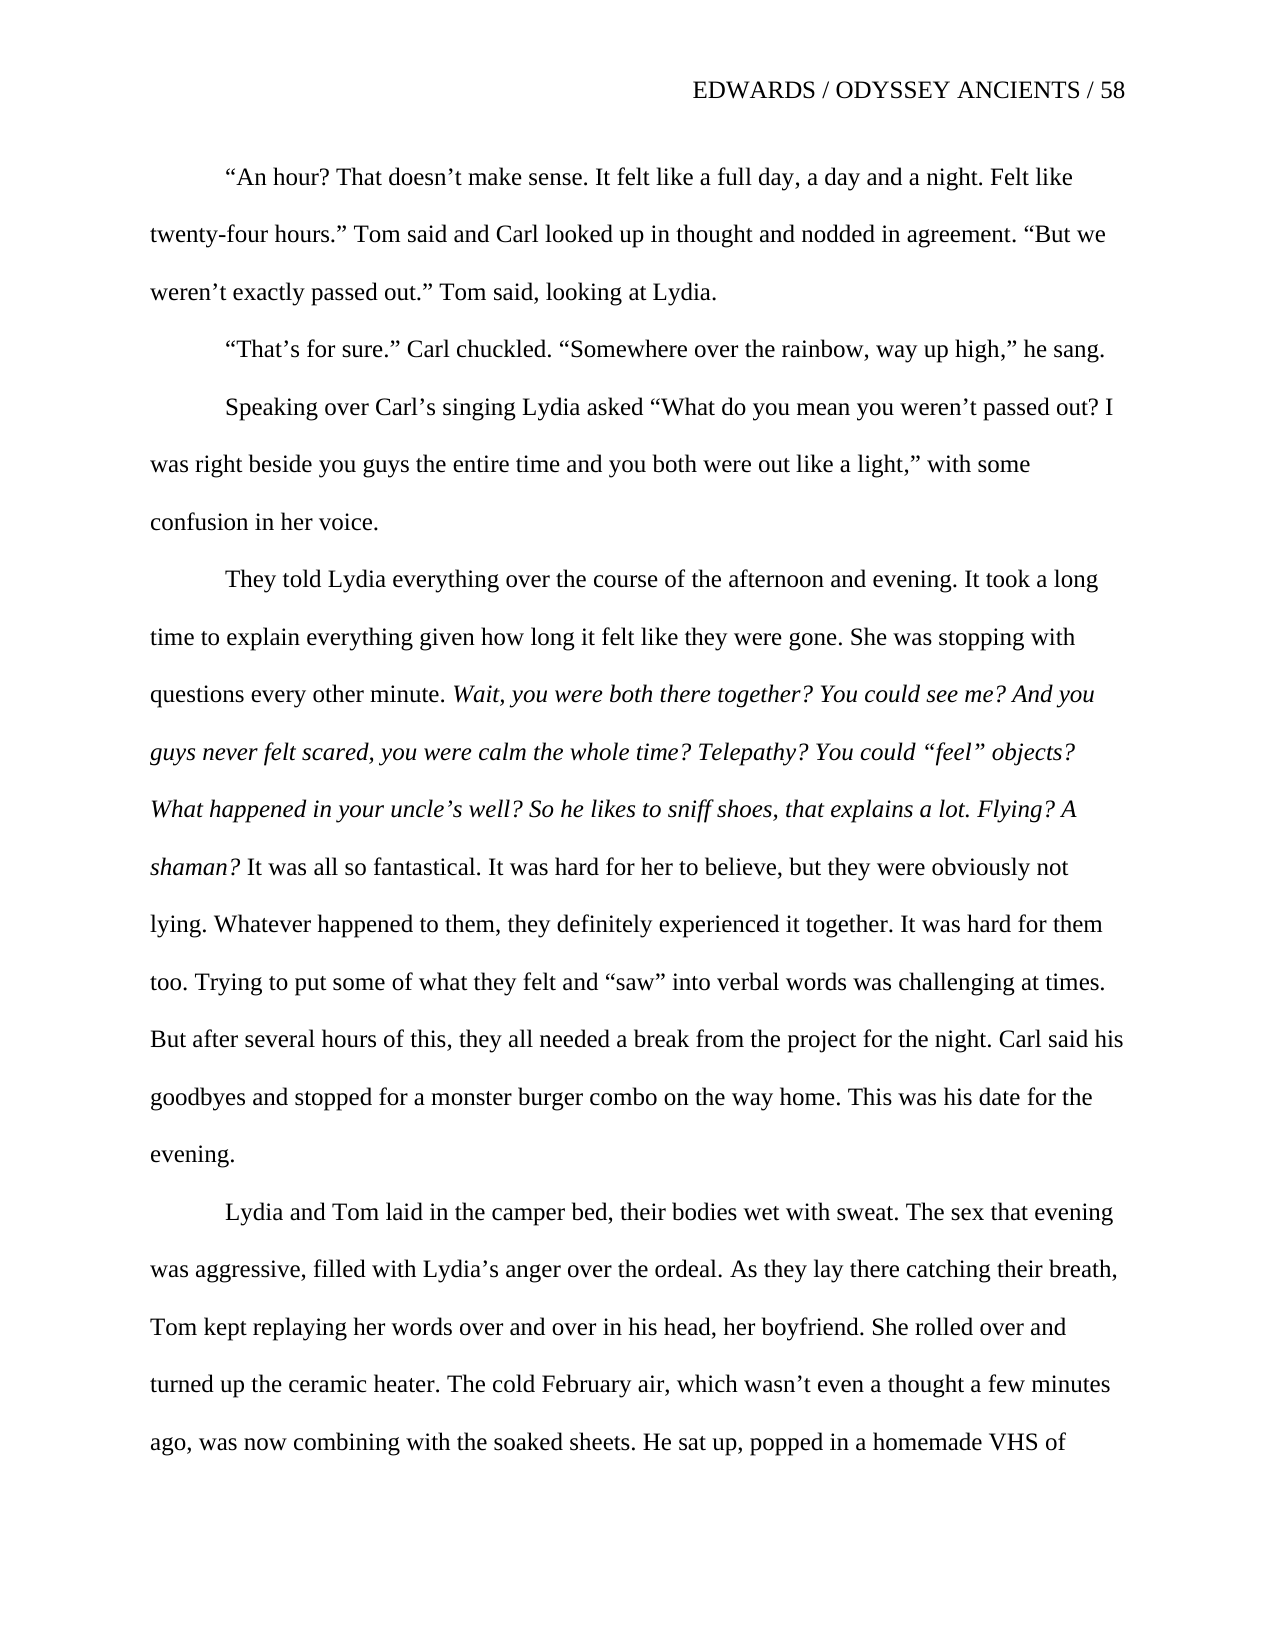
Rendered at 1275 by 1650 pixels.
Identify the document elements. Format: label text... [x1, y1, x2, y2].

text Speaking over Carl’s singing Lydia asked “What do you mean you weren’t passed out? I was right beside you guys the entire time and you both were out like a light,” with some confusion in her voice. [150, 392, 1125, 535]
text They told Lydia everything over the course of the afternoon and evening. It took a long time to explain everything given how long it felt like they were gone. She was stopping with questions every other minute. Wait, you were both there together? You could see me? And you guys never felt scared, you were calm the whole time? Telepathy? You could “feel” objects? What happened in your uncle’s well? So he likes to sniff shoes, that explains a lot. Flying? A shaman? It was all so fantastical. It was hard for her to believe, but they were obviously not lying. Whatever happened to them, they definitely experienced it together. It was hard for them too. Trying to put some of what they felt and “saw” into verbal words was challenging at times. But after several hours of this, they all needed a break from the project for the night. Carl said his goodbyes and stopped for a monster burger combo on the way home. This was his date for the evening. [150, 564, 1125, 1168]
text “An hour? That doesn’t make sense. It felt like a full day, a day and a night. Felt like twenty-four hours.” Tom said and Carl looked up in thought and nodded in agreement. “But we weren’t exactly passed out.” Tom said, looking at Lydia. [150, 162, 1125, 305]
text “That’s for sure.” Carl chuckled. “Somewhere over the rainbow, way up high,” he sang. [150, 334, 1125, 363]
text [150, 1197, 1125, 1455]
